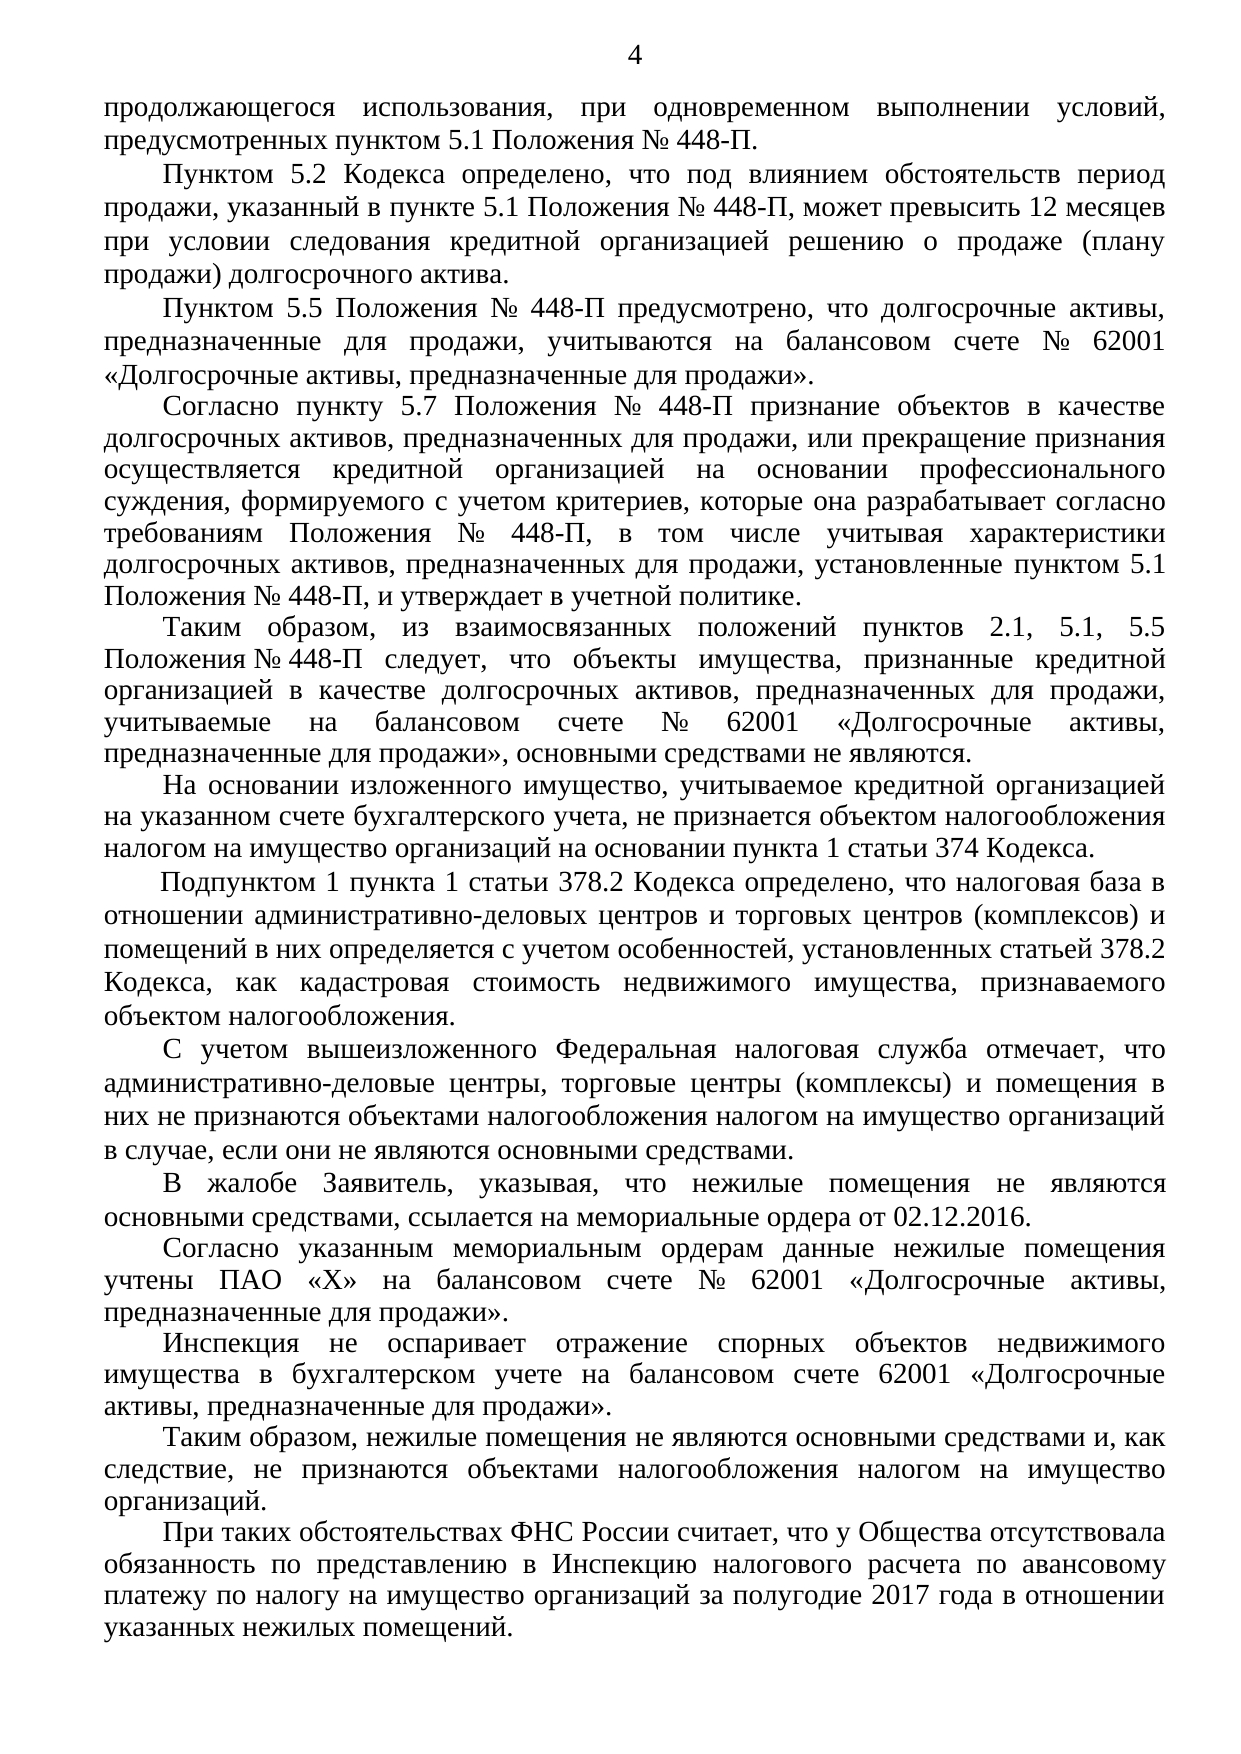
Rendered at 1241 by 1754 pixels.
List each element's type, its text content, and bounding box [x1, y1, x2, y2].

text Пунктом 5.2 Кодекса определено, что под влиянием обстоятельств период продажи, указанный в пункте 5.1 Положения № 448-П, может превысить 12 месяцев при условии следования кредитной организацией решению о продаже (плану продажи) долгосрочного актива. [103, 156, 1166, 290]
text В жалобе Заявитель, указывая, что нежилые помещения не являются основными средствами, ссылается на мемориальные ордера от 02.12.2016. [103, 1166, 1166, 1233]
text Таким образом, из взаимосвязанных положений пунктов 2.1, 5.1, 5.5 Положения № 448-П следует, что объекты имущества, признанные кредитной организацией в качестве долгосрочных активов, предназначенных для продажи, учитываемые на балансовом счете № 62001 «Долгосрочные активы, предназначенные для продажи», основными средствами не являются. [103, 611, 1166, 769]
text Согласно указанным мемориальным ордерам данные нежилые помещения учтены ПАО «Х» на балансовом счете № 62001 «Долгосрочные активы, предназначенные для продажи». [103, 1233, 1166, 1327]
text При таких обстоятельствах ФНС России считает, что у Общества отсутствовала обязанность по представлению в Инспекцию налогового расчета по авансовому платежу по налогу на имущество организаций за полугодие 2017 года в отношении указанных нежилых помещений. [103, 1516, 1166, 1642]
text С учетом вышеизложенного Федеральная налоговая служба отмечает, что административно-деловые центры, торговые центры (комплексы) и помещения в них не признаются объектами налогообложения налогом на имущество организаций в случае, если они не являются основными средствами. [103, 1031, 1166, 1166]
text Таким образом, нежилые помещения не являются основными средствами и, как следствие, не признаются объектами налогообложения налогом на имущество организаций. [103, 1422, 1166, 1516]
text Инспекция не оспаривает отражение спорных объектов недвижимого имущества в бухгалтерском учете на балансовом счете 62001 «Долгосрочные активы, предназначенные для продажи». [103, 1327, 1166, 1422]
text Пунктом 5.5 Положения № 448-П предусмотрено, что долгосрочные активы, предназначенные для продажи, учитываются на балансовом счете № 62001 «Долгосрочные активы, предназначенные для продажи». [103, 290, 1166, 391]
text На основании изложенного имущество, учитываемое кредитной организацией на указанном счете бухгалтерского учета, не признается объектом налогообложения налогом на имущество организаций на основании пункта 1 статьи 374 Кодекса. [103, 769, 1166, 864]
text Согласно пункту 5.7 Положения № 448-П признание объектов в качестве долгосрочных активов, предназначенных для продажи, или прекращение признания осуществляется кредитной организацией на основании профессионального суждения, формируемого с учетом критериев, которые она разрабатывает согласно требованиям Положения № 448-П, в том числе учитывая характеристики долгосрочных активов, предназначенных для продажи, установленные пунктом 5.1 Положения № 448-П, и утверждает в учетной политике. [103, 391, 1166, 611]
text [103, 89, 1166, 156]
text Подпунктом 1 пункта 1 статьи 378.2 Кодекса определено, что налоговая база в отношении административно-деловых центров и торговых центров (комплексов) и помещений в них определяется с учетом особенностей, установленных статьей 378.2 Кодекса, как кадастровая стоимость недвижимого имущества, признаваемого объектом налогообложения. [103, 864, 1166, 1031]
